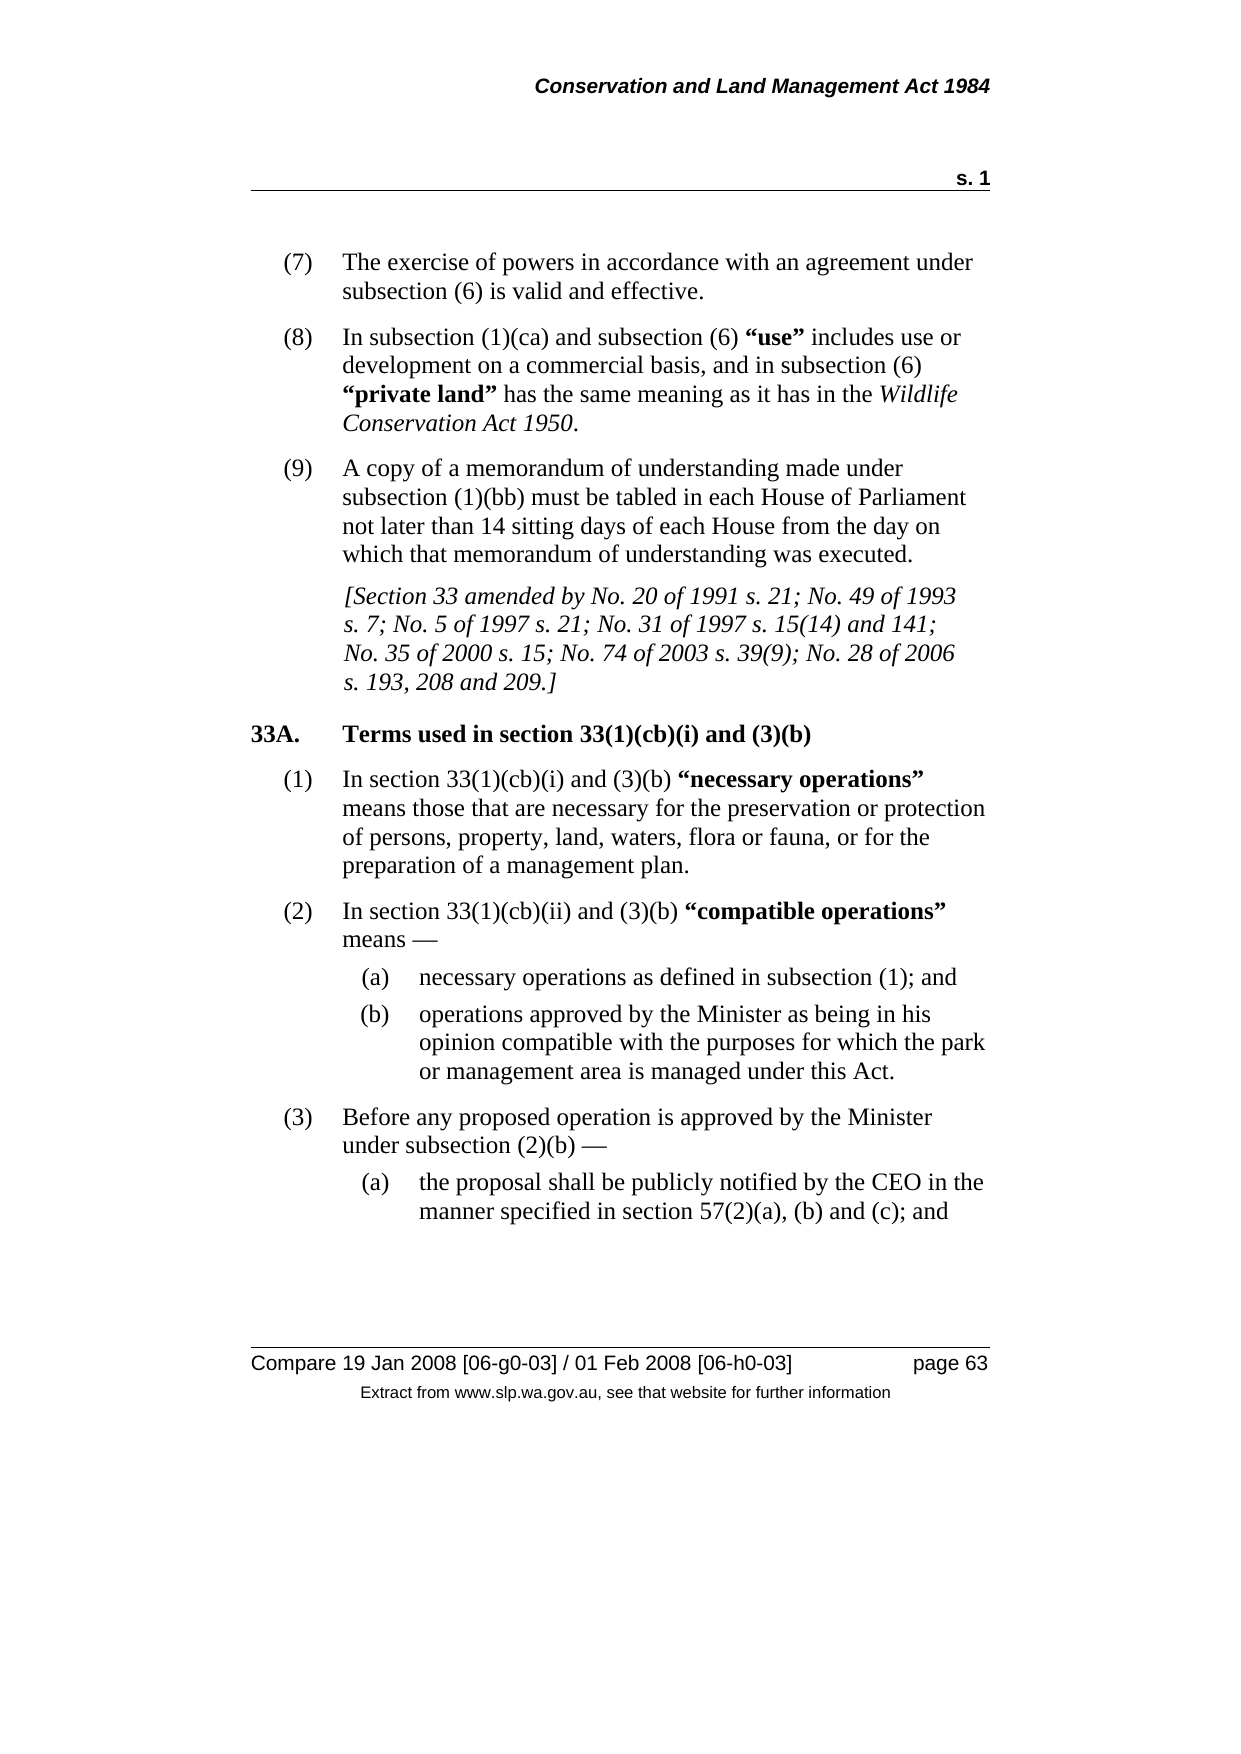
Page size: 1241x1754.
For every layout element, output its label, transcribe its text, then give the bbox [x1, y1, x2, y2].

text (3) Before any proposed operation is approved by the Minister under subsection (2)(b) — [251, 1102, 990, 1159]
text (1) In section 33(1)(cb)(i) and (3)(b) “necessary operations” means those that are necessary for the preservation or protection of persons, property, land, waters, flora or fauna, or for the preparation of a management plan. [251, 764, 990, 879]
text (a) the proposal shall be publicly notified by the CEO in the manner specified in section 57(2)(a), (b) and (c); and [251, 1167, 990, 1225]
text [Section 33 amended by No. 20 of 1991 s. 21; No. 49 of 1993 s. 7; No. 5 of 1997 s. 21; No. 31 of 1997 s. 15(14) and 141; No. 35 of 2000 s. 15; No. 74 of 2003 s. 39(9); No. 28 of 2006 s. 193, 208 and 209.] [251, 581, 990, 696]
text (7) The exercise of powers in accordance with an agreement under subsection (6) is valid and effective. [251, 247, 990, 305]
text (b) operations approved by the Minister as being in his opinion compatible with the purposes for which the park or management area is managed under this Act. [251, 999, 990, 1085]
subtitle 33A. Terms used in section 33(1)(cb)(i) and (3)(b) [251, 719, 990, 747]
text (8) In subsection (1)(ca) and subsection (6) “use” includes use or development on a commercial basis, and in subsection (6) “private land” has the same meaning as it has in the Wildlife Conservation Act 1950. [251, 322, 990, 437]
text (9) A copy of a memorandum of understanding made under subsection (1)(bb) must be tabled in each House of Parliament not later than 14 sitting days of each House from the day on which that memorandum of understanding was executed. [251, 453, 990, 568]
text (2) In section 33(1)(cb)(ii) and (3)(b) “compatible operations” means — [251, 896, 990, 953]
text (a) necessary operations as defined in subsection (1); and [251, 962, 990, 990]
